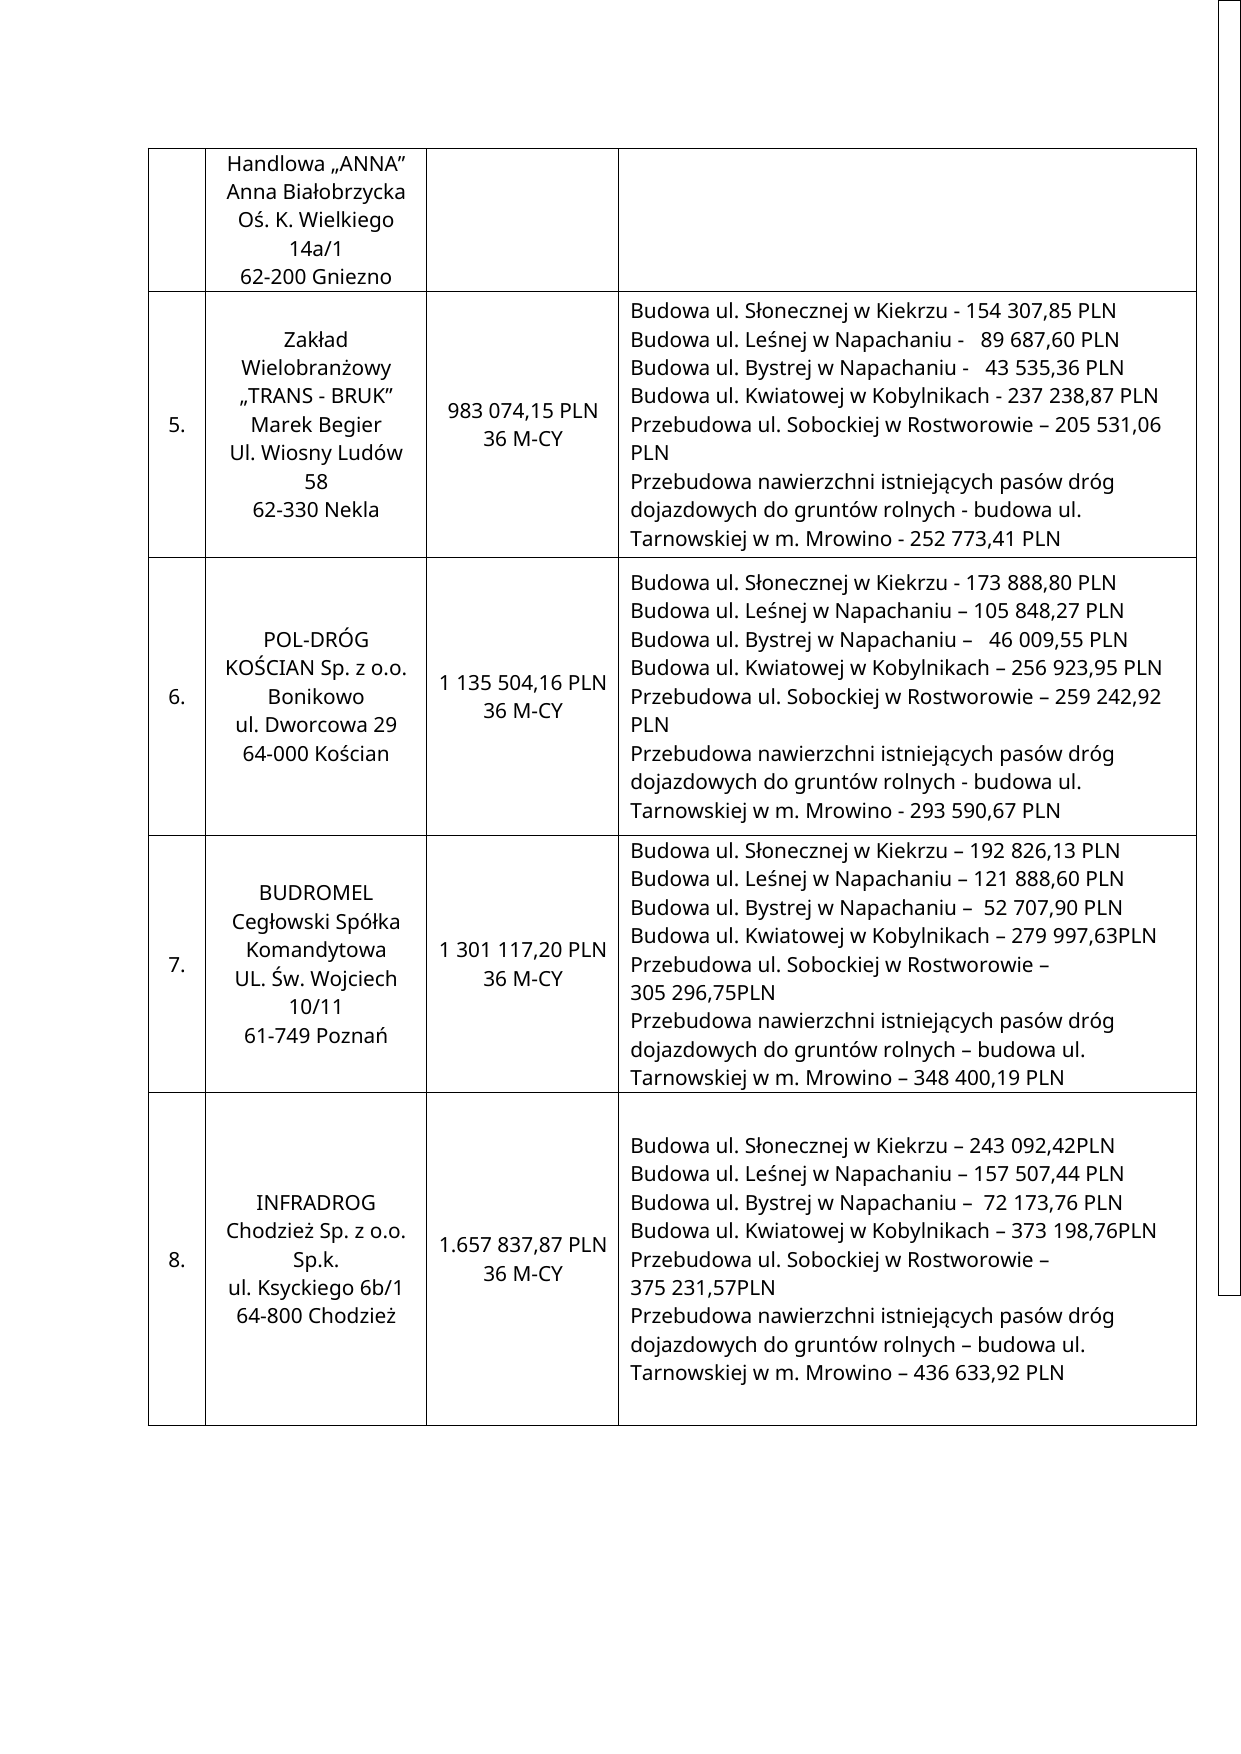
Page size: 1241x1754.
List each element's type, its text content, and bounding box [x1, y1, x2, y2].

table_cell 1 301 117,20 PLN 36 M-CY [427, 836, 618, 1092]
table_cell 7. [149, 836, 205, 1092]
table_cell Budowa ul. Słonecznej w Kiekrzu – 243 092,42PLN Budowa ul. Leśnej w Napachaniu – 157 507,44 PLN Budowa ul. Bystrej w Napachaniu – 72 173,76 PLN Budowa ul. Kwiatowej w Kobylnikach – 373 198,76PLN Przebudowa ul. Sobockiej w Rostworowie – 375 231,57PLN Przebudowa nawierzchni istniejących pasów dróg dojazdowych do gruntów rolnych – budowa ul. Tarnowskiej w m. Mrowino – 436 633,92 PLN [619, 1093, 1196, 1425]
table_cell 6. [149, 558, 205, 835]
table_cell Budowa ul. Słonecznej w Kiekrzu - 154 307,85 PLN Budowa ul. Leśnej w Napachaniu - 89 687,60 PLN Budowa ul. Bystrej w Napachaniu - 43 535,36 PLN Budowa ul. Kwiatowej w Kobylnikach - 237 238,87 PLN Przebudowa ul. Sobockiej w Rostworowie – 205 531,06 PLN Przebudowa nawierzchni istniejących pasów dróg dojazdowych do gruntów rolnych - budowa ul. Tarnowskiej w m. Mrowino - 252 773,41 PLN [619, 292, 1196, 557]
table_cell INFRADROG Chodzież Sp. z o.o. Sp.k. ul. Ksyckiego 6b/1 64-800 Chodzież [206, 1093, 426, 1425]
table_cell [619, 149, 1196, 291]
table_cell Budowa ul. Słonecznej w Kiekrzu - 173 888,80 PLN Budowa ul. Leśnej w Napachaniu – 105 848,27 PLN Budowa ul. Bystrej w Napachaniu – 46 009,55 PLN Budowa ul. Kwiatowej w Kobylnikach – 256 923,95 PLN Przebudowa ul. Sobockiej w Rostworowie – 259 242,92 PLN Przebudowa nawierzchni istniejących pasów dróg dojazdowych do gruntów rolnych - budowa ul. Tarnowskiej w m. Mrowino - 293 590,67 PLN [619, 558, 1196, 835]
table_cell 1 135 504,16 PLN 36 M-CY [427, 558, 618, 835]
table_cell 4. [149, 149, 205, 291]
table_cell Zakład Wielobranżowy „TRANS - BRUK” Marek Begier Ul. Wiosny Ludów 58 62-330 Nekla [206, 292, 426, 557]
table_cell BUDROMEL Cegłowski Spółka Komandytowa UL. Św. Wojciech 10/11 61-749 Poznań [206, 836, 426, 1092]
table_cell Budowa ul. Słonecznej w Kiekrzu – 192 826,13 PLN Budowa ul. Leśnej w Napachaniu – 121 888,60 PLN Budowa ul. Bystrej w Napachaniu – 52 707,90 PLN Budowa ul. Kwiatowej w Kobylnikach – 279 997,63PLN Przebudowa ul. Sobockiej w Rostworowie – 305 296,75PLN Przebudowa nawierzchni istniejących pasów dróg dojazdowych do gruntów rolnych – budowa ul. Tarnowskiej w m. Mrowino – 348 400,19 PLN [619, 836, 1196, 1092]
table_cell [427, 149, 618, 291]
table_cell 1.657 837,87 PLN 36 M-CY [427, 1093, 618, 1425]
table_cell 5. [149, 292, 205, 557]
table_cell 8. [149, 1093, 205, 1425]
table_header [1219, 1, 1240, 1295]
table_cell POL-DRÓG KOŚCIAN Sp. z o.o. Bonikowo ul. Dworcowa 29 64-000 Kościan [206, 558, 426, 835]
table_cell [206, 149, 426, 291]
table_cell 983 074,15 PLN 36 M-CY [427, 292, 618, 557]
